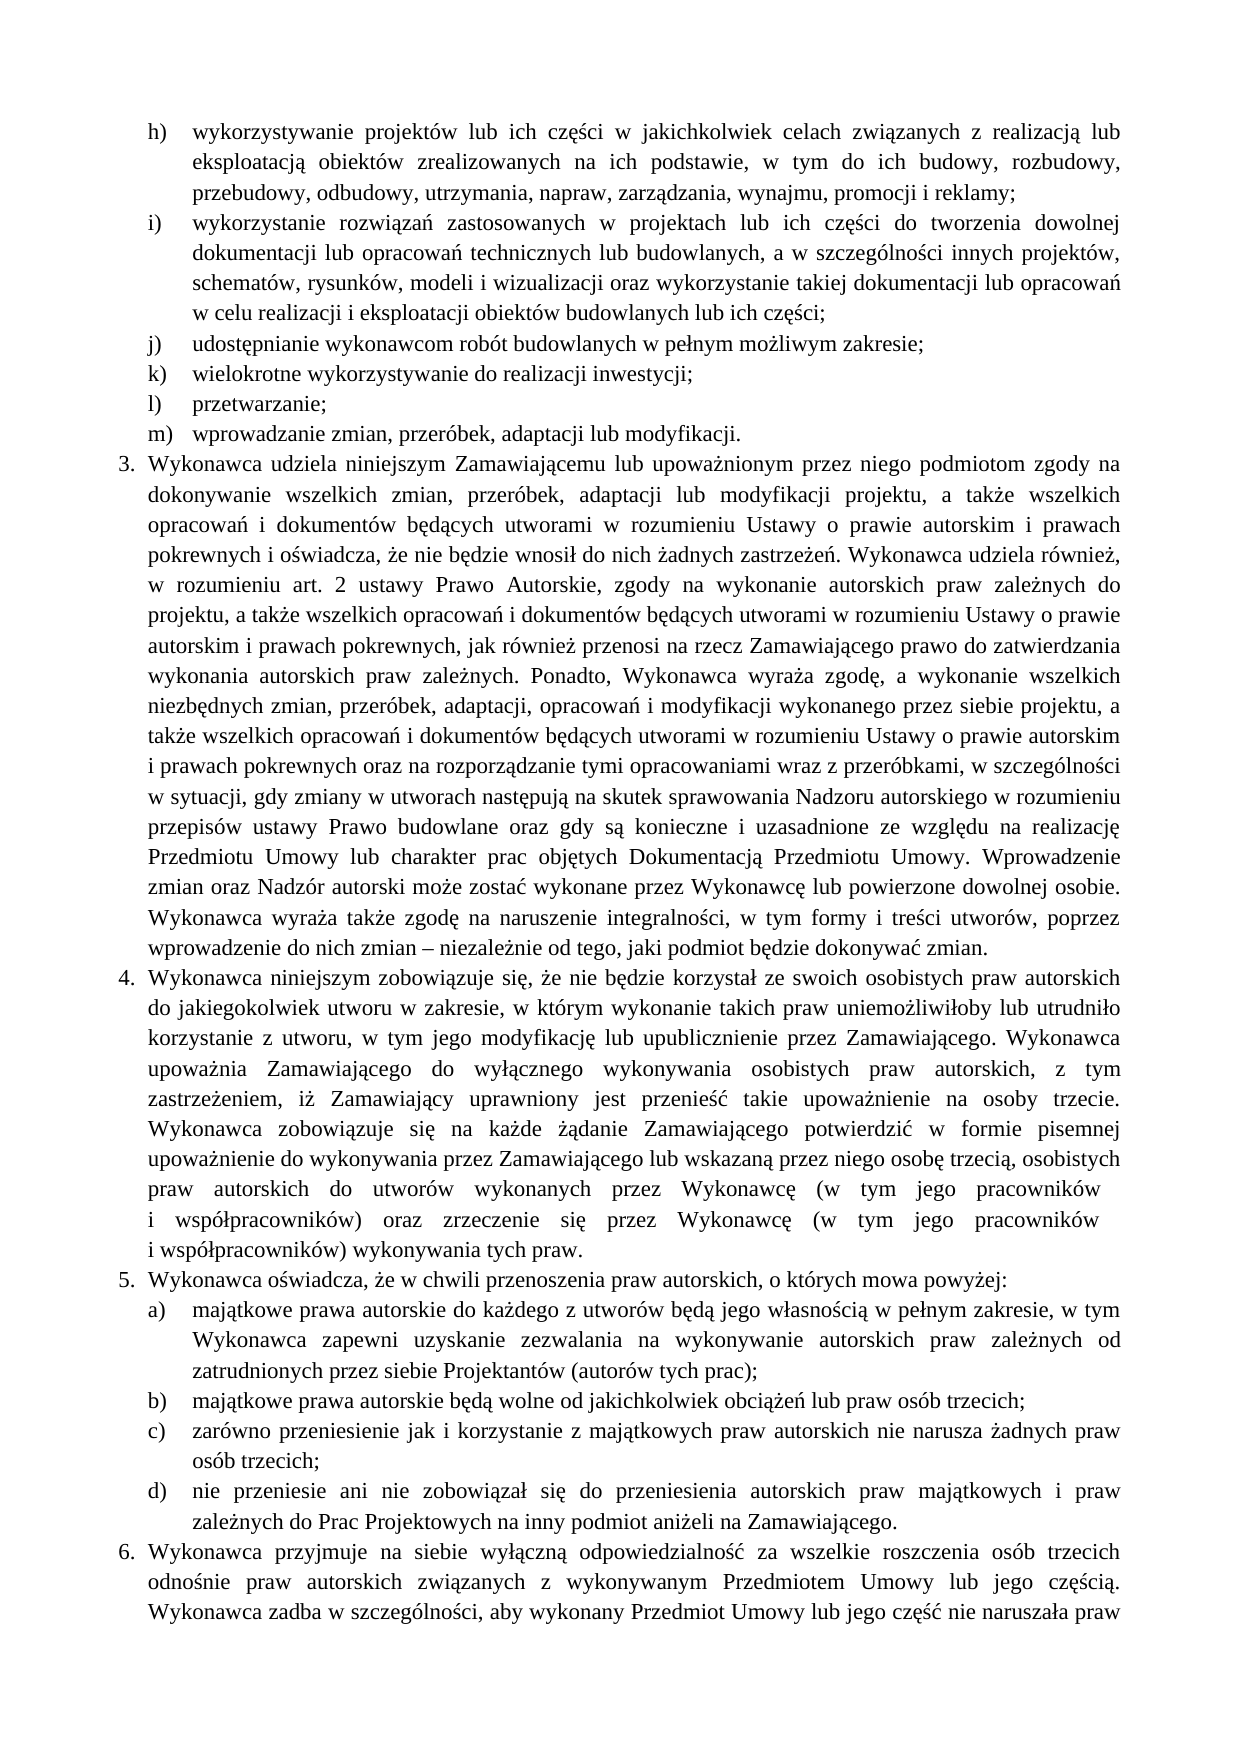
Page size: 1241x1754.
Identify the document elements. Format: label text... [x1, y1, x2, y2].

list majątkowe prawa autorskie będą wolne od jakichkolwiek obciążeń lub praw osób trzecich; [148, 1387, 1122, 1413]
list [118, 1538, 1122, 1625]
list udostępnianie wykonawcom robót budowlanych w pełnym możliwym zakresie; [148, 329, 1122, 356]
list wprowadzanie zmian, przeróbek, adaptacji lub modyfikacji. [148, 420, 1122, 447]
list wielokrotne wykorzystywanie do realizacji inwestycji; [148, 360, 1122, 386]
list przetwarzanie; [148, 390, 1122, 416]
list majątkowe prawa autorskie do każdego z utworów będą jego własnością w pełnym zakresie, w tym Wykonawca zapewni uzyskanie zezwalania na wykonywanie autorskich praw zależnych od zatrudnionych przez siebie Projektantów (autorów tych prac); [148, 1296, 1122, 1383]
list nie przeniesie ani nie zobowiązał się do przeniesienia autorskich praw majątkowych i praw zależnych do Prac Projektowych na inny podmiot aniżeli na Zamawiającego. [148, 1477, 1122, 1534]
list wykorzystywanie projektów lub ich części w jakichkolwiek celach związanych z realizacją lub eksploatacją obiektów zrealizowanych na ich podstawie, w tym do ich budowy, rozbudowy, przebudowy, odbudowy, utrzymania, napraw, zarządzania, wynajmu, promocji i reklamy; [148, 118, 1122, 205]
list Wykonawca udziela niniejszym Zamawiającemu lub upoważnionym przez niego podmiotom zgody na dokonywanie wszelkich zmian, przeróbek, adaptacji lub modyfikacji projektu, a także wszelkich opracowań i dokumentów będących utworami w rozumieniu Ustawy o prawie autorskim i prawach pokrewnych i oświadcza, że nie będzie wnosił do nich żadnych zastrzeżeń. Wykonawca udziela również, w rozumieniu art. 2 ustawy Prawo Autorskie, zgody na wykonanie autorskich praw zależnych do projektu, a także wszelkich opracowań i dokumentów będących utworami w rozumieniu Ustawy o prawie autorskim i prawach pokrewnych, jak również przenosi na rzecz Zamawiającego prawo do zatwierdzania wykonania autorskich praw zależnych. Ponadto, Wykonawca wyraża zgodę, a wykonanie wszelkich niezbędnych zmian, przeróbek, adaptacji, opracowań i modyfikacji wykonanego przez siebie projektu, a także wszelkich opracowań i dokumentów będących utworami w rozumieniu Ustawy o prawie autorskim i prawach pokrewnych oraz na rozporządzanie tymi opracowaniami wraz z przeróbkami, w szczególności w sytuacji, gdy zmiany w utworach następują na skutek sprawowania Nadzoru autorskiego w rozumieniu przepisów ustawy Prawo budowlane oraz gdy są konieczne i uzasadnione ze względu na realizację Przedmiotu Umowy lub charakter prac objętych Dokumentacją Przedmiotu Umowy. Wprowadzenie zmian oraz Nadzór autorski może zostać wykonane przez Wykonawcę lub powierzone dowolnej osobie. Wykonawca wyraża także zgodę na naruszenie integralności, w tym formy i treści utworów, poprzez wprowadzenie do nich zmian – niezależnie od tego, jaki podmiot będzie dokonywać zmian. [118, 450, 1122, 960]
list Wykonawca oświadcza, że w chwili przenoszenia praw autorskich, o których mowa powyżej: [118, 1266, 1122, 1292]
list Wykonawca niniejszym zobowiązuje się, że nie będzie korzystał ze swoich osobistych praw autorskich do jakiegokolwiek utworu w zakresie, w którym wykonanie takich praw uniemożliwiłoby lub utrudniło korzystanie z utworu, w tym jego modyfikację lub upublicznienie przez Zamawiającego. Wykonawca upoważnia Zamawiającego do wyłącznego wykonywania osobistych praw autorskich, z tym zastrzeżeniem, iż Zamawiający uprawniony jest przenieść takie upoważnienie na osoby trzecie. Wykonawca zobowiązuje się na każde żądanie Zamawiającego potwierdzić w formie pisemnej upoważnienie do wykonywania przez Zamawiającego lub wskazaną przez niego osobę trzecią, osobistych praw autorskich do utworów wykonanych przez Wykonawcę (w tym jego pracowników i współpracowników) oraz zrzeczenie się przez Wykonawcę (w tym jego pracowników i współpracowników) wykonywania tych praw. [118, 964, 1122, 1262]
list wykorzystanie rozwiązań zastosowanych w projektach lub ich części do tworzenia dowolnej dokumentacji lub opracowań technicznych lub budowlanych, a w szczególności innych projektów, schematów, rysunków, modeli i wizualizacji oraz wykorzystanie takiej dokumentacji lub opracowań w celu realizacji i eksploatacji obiektów budowlanych lub ich części; [148, 209, 1122, 326]
list zarówno przeniesienie jak i korzystanie z majątkowych praw autorskich nie narusza żadnych praw osób trzecich; [148, 1417, 1122, 1474]
